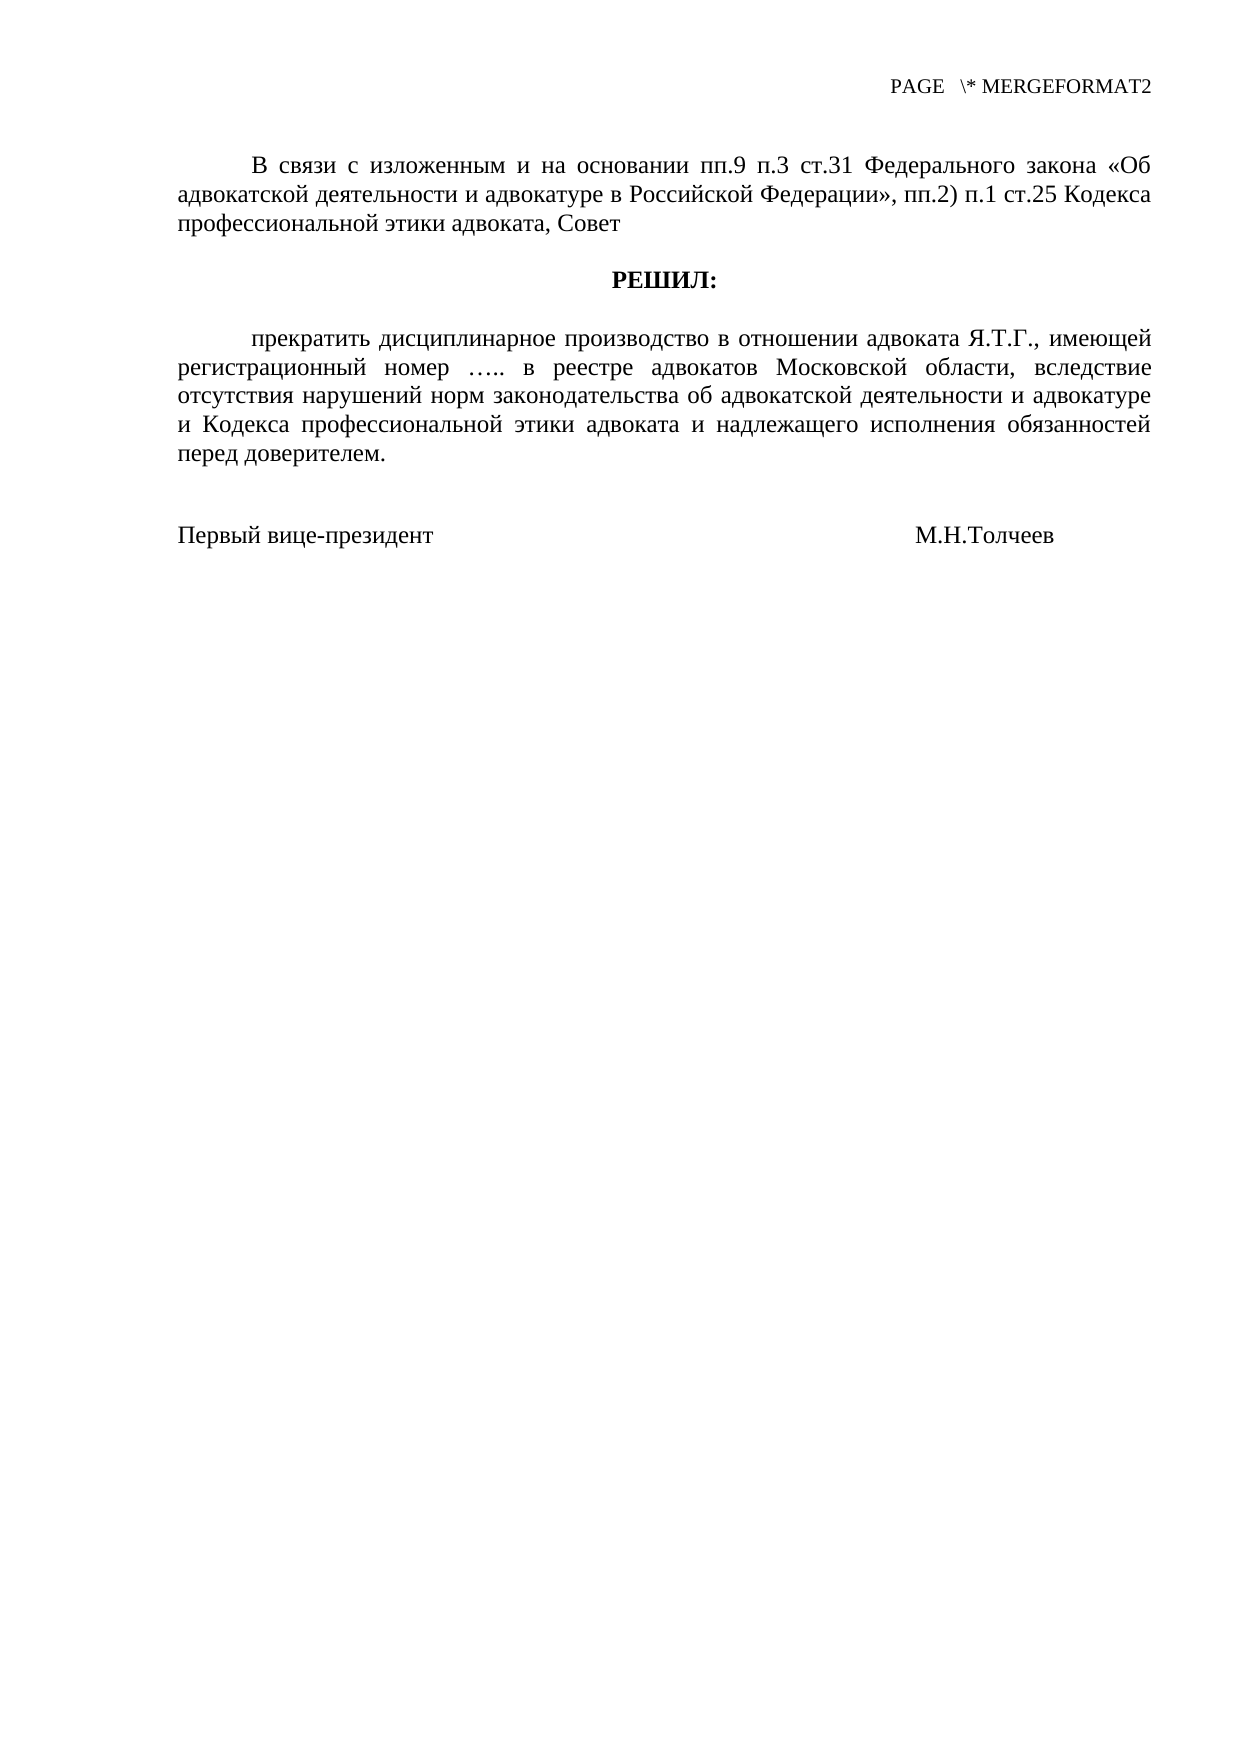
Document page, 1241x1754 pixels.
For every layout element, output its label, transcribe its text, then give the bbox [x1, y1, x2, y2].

text прекратить дисциплинарное производство в отношении адвоката Я.Т.Г., имеющей регистрационный номер ….. в реестре адвокатов Московской области, вследствие отсутствия нарушений норм законодательства об адвокатской деятельности и адвокатуре и Кодекса профессиональной этики адвоката и надлежащего исполнения обязанностей перед доверителем. [177, 323, 1152, 467]
text В связи с изложенным и на основании пп.9 п.3 ст.31 Федерального закона «Об адвокатской деятельности и адвокатуре в Российской Федерации», пп.2) п.1 ст.25 Кодекса профессиональной этики адвоката, Совет [177, 151, 1152, 237]
text Первый вице-президент М.Н.Толчеев [177, 520, 1152, 548]
text РЕШИЛ: [177, 266, 1152, 294]
